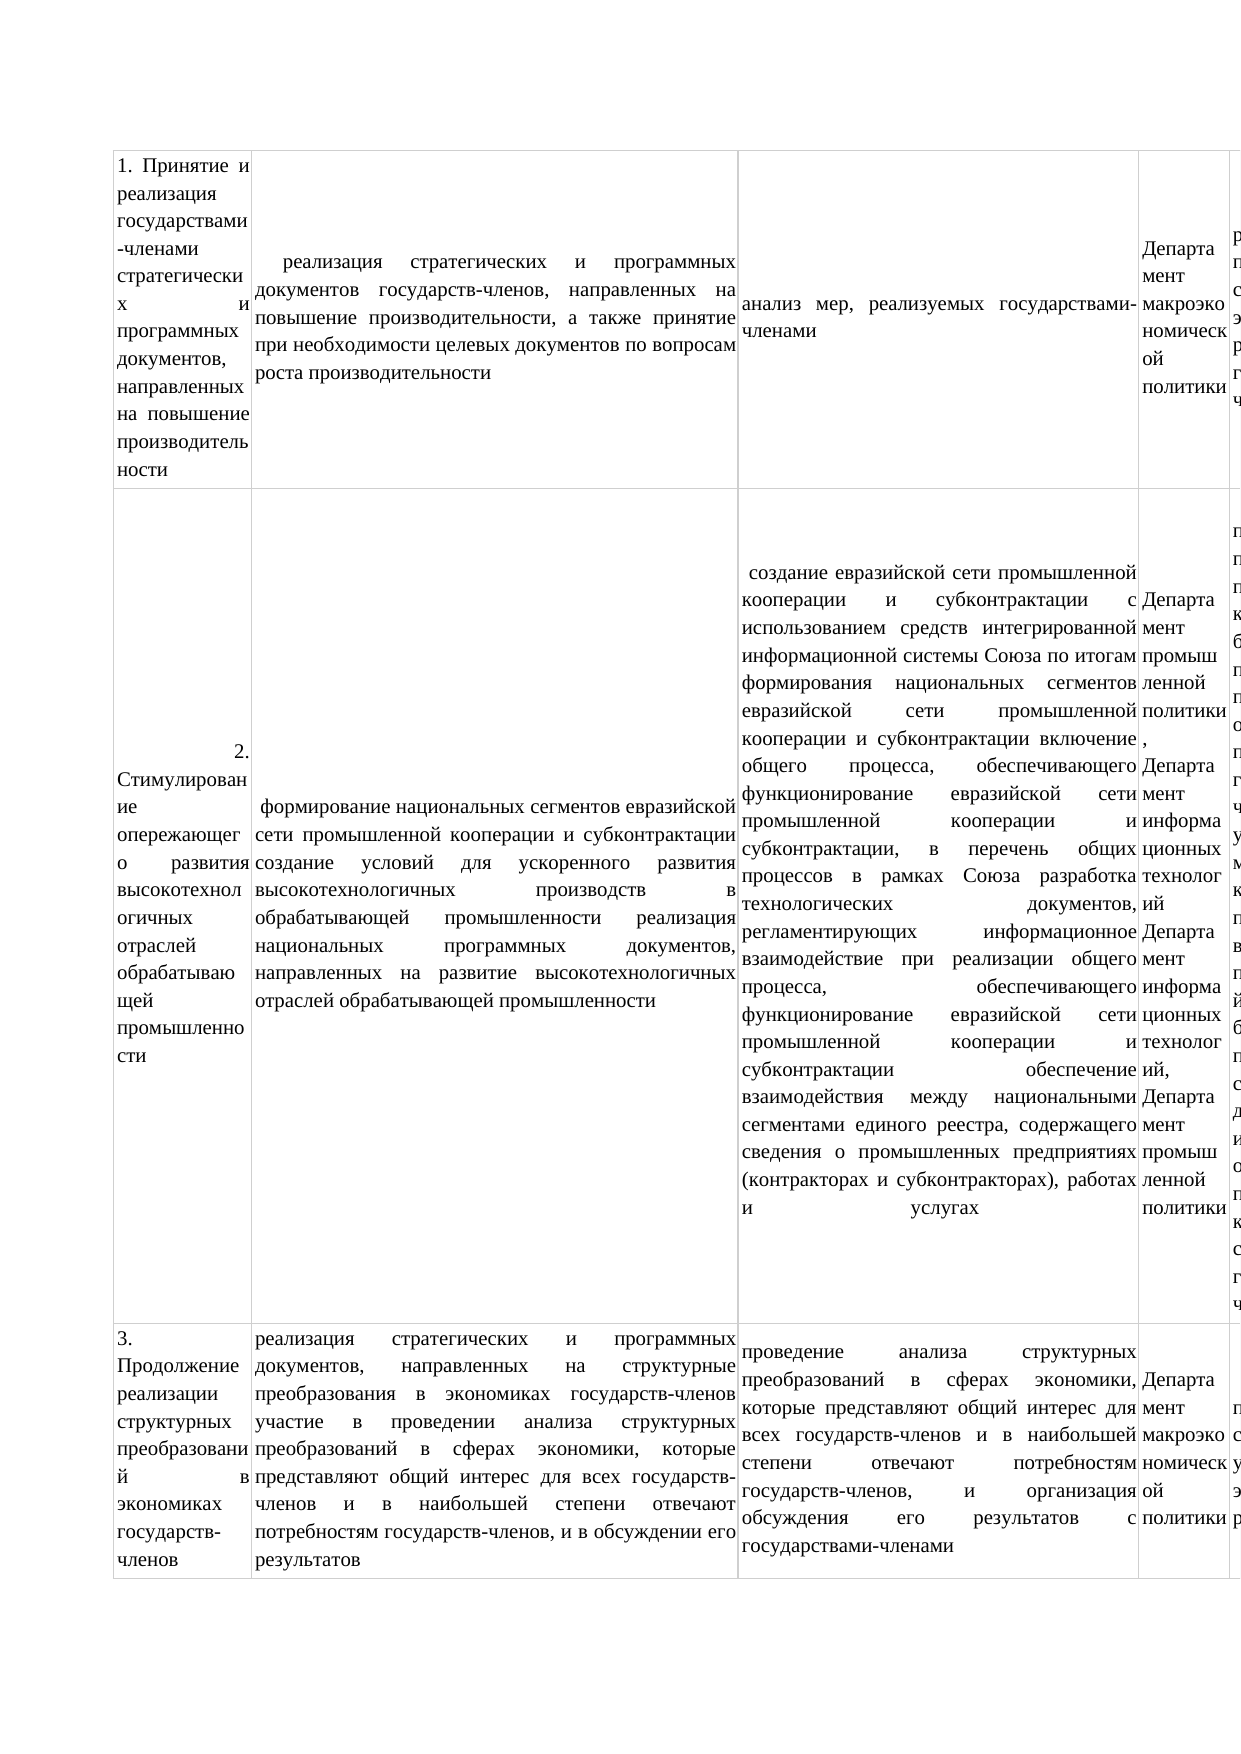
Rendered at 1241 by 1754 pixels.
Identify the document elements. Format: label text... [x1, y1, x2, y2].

table_cell Департамент промышленной политики, Департамент информационных технологий Департамент информационных технологий, Департамент промышленной политики [1139, 489, 1229, 1323]
table_cell 3. Продолжение реализации структурных преобразований в экономиках государств-членов [114, 1324, 251, 1578]
table_cell 2. Стимулирование опережающего развития высокотехнологичных отраслей обрабатывающей промышленности [114, 489, 251, 1323]
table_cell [739, 151, 1138, 488]
table_cell проведение анализа структурных преобразований в сферах экономики, которые представляют общий интерес для всех государств-членов и в наибольшей степени отвечают потребностям государств-членов, и организация обсуждения его результатов с государствами-членами [739, 1324, 1138, 1578]
table_cell Департамент макроэкономической политики [1139, 151, 1229, 488]
table_cell формирование национальных сегментов евразийской сети промышленной кооперации и субконтрактации создание условий для ускоренного развития высокотехнологичных производств в обрабатывающей промышленности реализация национальных программных документов, направленных на развитие высокотехнологичных отраслей обрабатывающей промышленности [252, 489, 737, 1323]
table_cell 1. Принятие и реализация государствами-членами стратегических и программных документов, направленных на повышение производительности [114, 151, 251, 488]
table_cell создание евразийской сети промышленной кооперации и субконтрактации с использованием средств интегрированной информационной системы Союза по итогам формирования национальных сегментов евразийской сети промышленной кооперации и субконтрактации включение общего процесса, обеспечивающего функционирование евразийской сети промышленной кооперации и субконтрактации, в перечень общих процессов в рамках Союза разработка технологических документов, регламентирующих информационное взаимодействие при реализации общего процесса, обеспечивающего функционирование евразийской сети промышленной кооперации и субконтрактации обеспечение взаимодействия между национальными сегментами единого реестра, содержащего сведения о промышленных предприятиях (контракторах и субконтракторах), работах и услугах [739, 489, 1138, 1323]
table_cell Департамент макроэкономической политики [1139, 1324, 1229, 1578]
table_cell реализация стратегических и программных документов, направленных на структурные преобразования в экономиках государств-членов участие в проведении анализа структурных преобразований в сферах экономики, которые представляют общий интерес для всех государств-членов и в наибольшей степени отвечают потребностям государств-членов, и в обсуждении его результатов [252, 1324, 737, 1578]
table_cell реализация стратегических и программных документов государств-членов, направленных на повышение производительности, а также принятие при необходимости целевых документов по вопросам роста производительности [252, 151, 737, 488]
